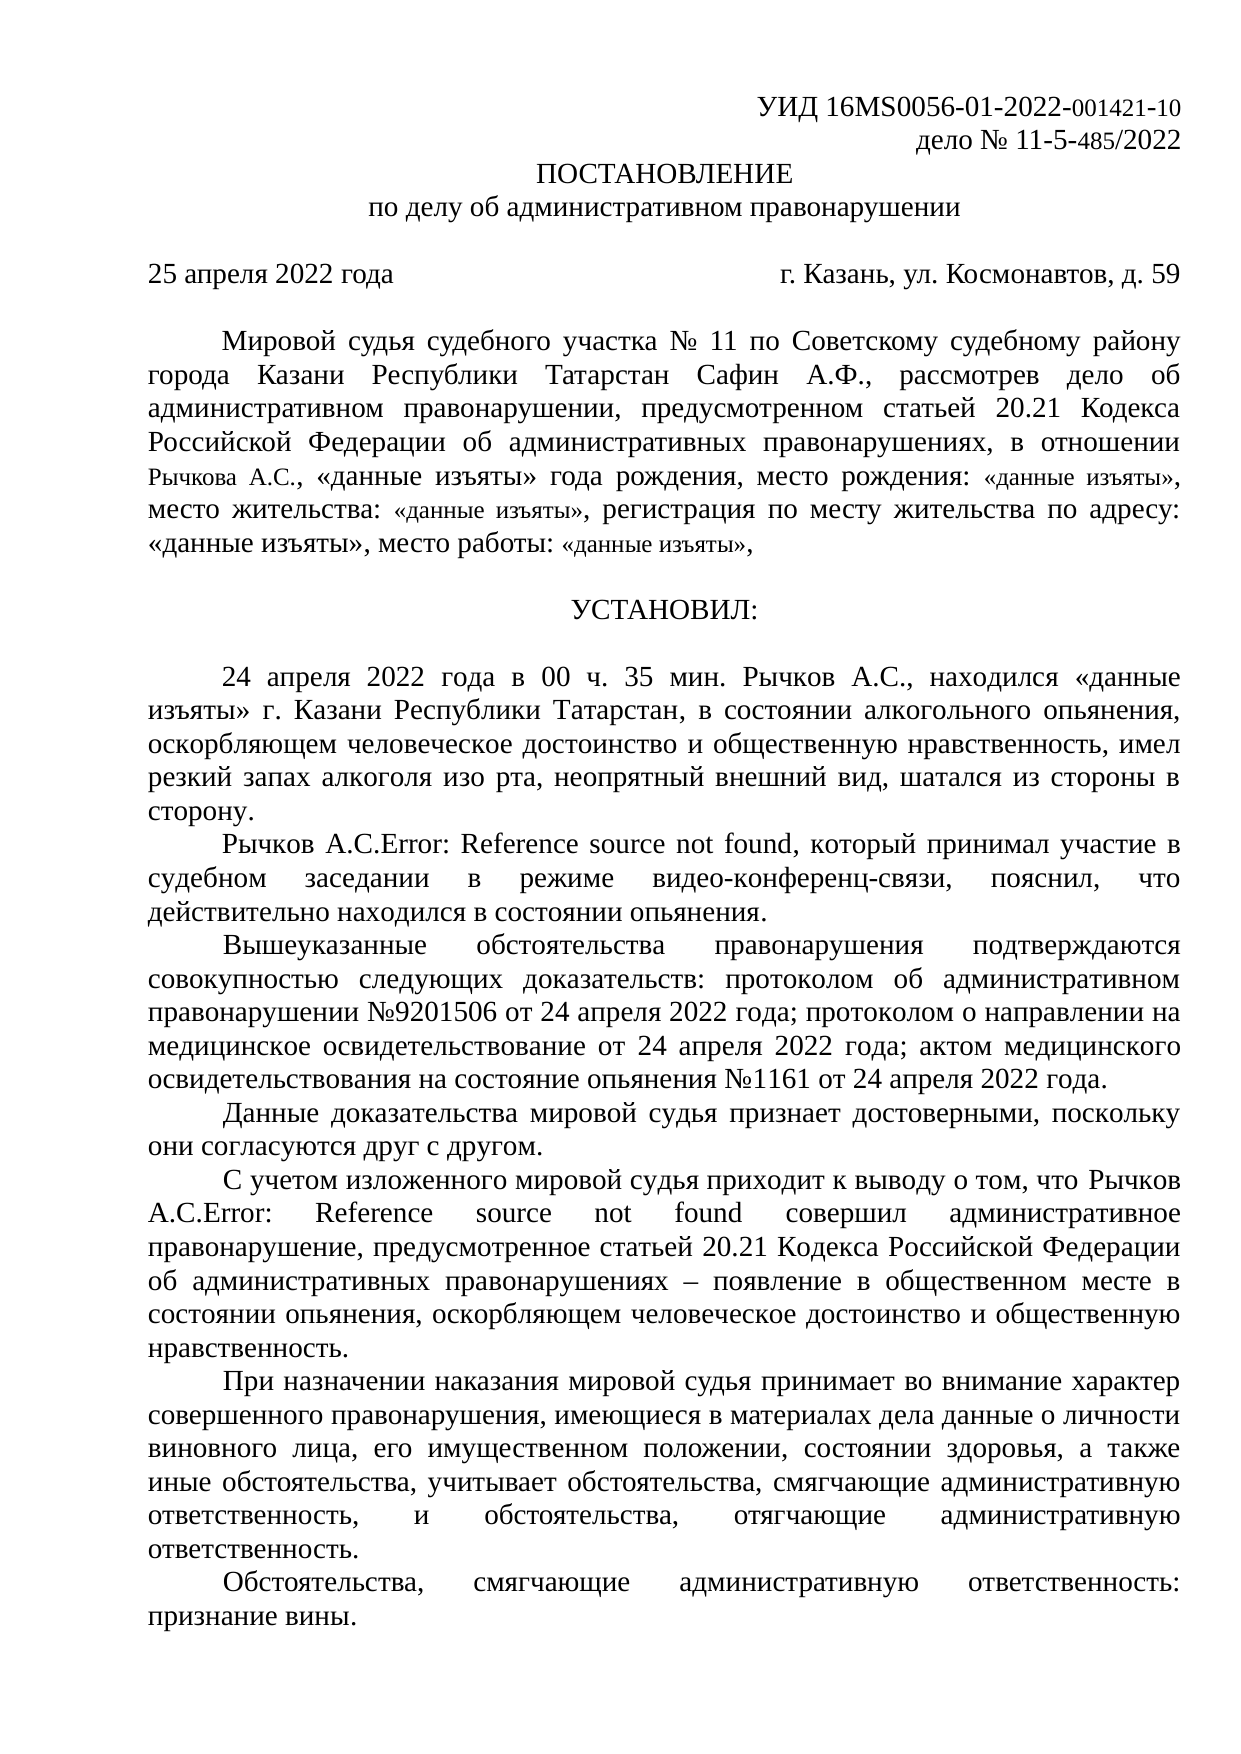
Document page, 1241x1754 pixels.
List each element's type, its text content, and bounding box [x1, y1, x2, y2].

text по делу об административном правонарушении [148, 189, 1181, 223]
text Вышеуказанные обстоятельства правонарушения подтверждаются совокупностью следующих доказательств: протоколом об административном правонарушении № от года; протоколом о направлении на медицинское освидетельствование от года; актом медицинского освидетельствования на состояние опьянения № от года. [148, 927, 1181, 1095]
text года в ч. мин. , находился г. Казани Республики Татарстан, в состоянии алкогольного опьянения, оскорбляющем человеческое достоинство и общественную нравственность, имел . [148, 659, 1181, 827]
text Данные доказательства мировой судья признает достоверными, поскольку они согласуются друг с другом. [148, 1095, 1181, 1162]
text УИД 16MS0056-01-2022-- [148, 89, 1181, 122]
text ПОСТАНОВЛЕНИЕ [148, 156, 1181, 189]
text Мировой судья судебного участка № 11 по Советскому судебному району города Казани Республики Татарстан Сафин А.Ф., рассмотрев дело об административном правонарушении, предусмотренном статьей 20.21 Кодекса Российской Федерации об административных правонарушениях, в отношении , года рождения, место рождения: , место жительства: , регистрация по месту жительства по адресу: , место работы: , [148, 323, 1181, 558]
text дело № 11-5-/2022 [148, 122, 1181, 156]
text УСТАНОВИЛ: [148, 592, 1181, 625]
text При назначении наказания мировой судья принимает во внимание характер совершенного правонарушения, имеющиеся в материалах дела данные о личности виновного лица, его имущественном положении, состоянии здоровья, а также иные обстоятельства, учитывает обстоятельства, смягчающие административную ответственность, и обстоятельства, отягчающие административную ответственность. [148, 1363, 1181, 1564]
text Обстоятельства, смягчающие административную ответственность: . [148, 1564, 1181, 1632]
text , который принимал участие в судебном заседании в режиме видео-конференц-связи, пояснил, что . [148, 827, 1181, 927]
text года г. Казань, ул. Космонавтов, д. 59 [148, 256, 1181, 290]
text С учетом изложенного мировой судья приходит к выводу о том, что совершил административное правонарушение, предусмотренное статьей 20.21 Кодекса Российской Федерации об административных правонарушениях – появление в общественном месте в состоянии опьянения, оскорбляющем человеческое достоинство и общественную нравственность. [148, 1162, 1181, 1363]
